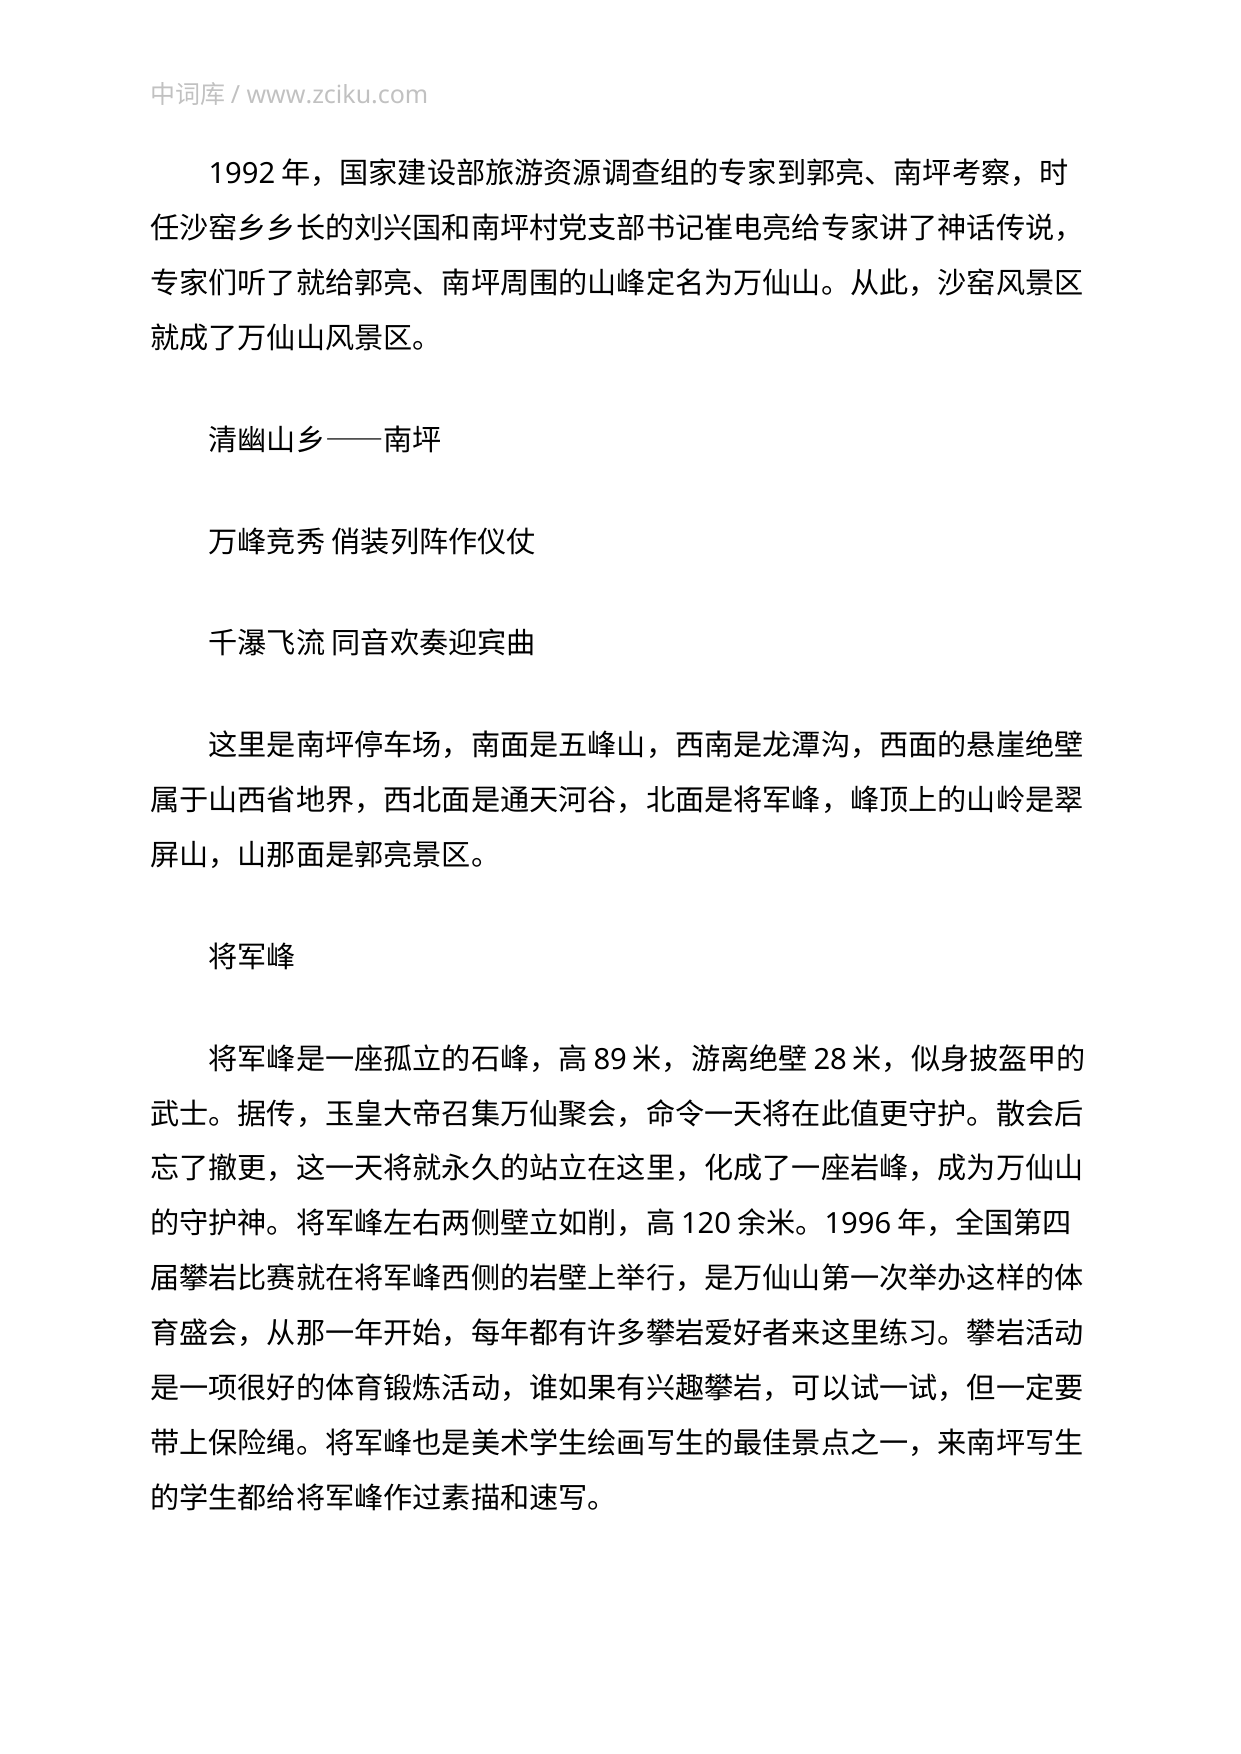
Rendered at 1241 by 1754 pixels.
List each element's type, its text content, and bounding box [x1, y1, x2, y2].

text 清幽山乡——南坪 [150, 417, 1090, 459]
text 将军峰 [150, 933, 1090, 976]
text 千瀑飞流 同音欢奏迎宾曲 [150, 620, 1090, 662]
text 这里是南坪停车场，南面是五峰山，西南是龙潭沟，西面的悬崖绝壁属于山西省地界，西北面是通天河谷，北面是将军峰，峰顶上的山岭是翠屏山，山那面是郭亮景区。 [150, 722, 1090, 874]
text 万峰竞秀 俏装列阵作仪仗 [150, 518, 1090, 561]
text 将军峰是一座孤立的石峰，高89米，游离绝壁28米，似身披盔甲的武士。据传，玉皇大帝召集万仙聚会，命令一天将在此值更守护。散会后忘了撤更，这一天将就永久的站立在这里，化成了一座岩峰，成为万仙山的守护神。将军峰左右两侧壁立如削，高120余米。1996年，全国第四届攀岩比赛就在将军峰西侧的岩壁上举行，是万仙山第一次举办这样的体育盛会，从那一年开始，每年都有许多攀岩爱好者来这里练习。攀岩活动是一项很好的体育锻炼活动，谁如果有兴趣攀岩，可以试一试，但一定要带上保险绳。将军峰也是美术学生绘画写生的最佳景点之一，来南坪写生的学生都给将军峰作过素描和速写。 [150, 1035, 1090, 1517]
text 1992年，国家建设部旅游资源调查组的专家到郭亮、南坪考察，时任沙窑乡乡长的刘兴国和南坪村党支部书记崔电亮给专家讲了神话传说，专家们听了就给郭亮、南坪周围的山峰定名为万仙山。从此，沙窑风景区就成了万仙山风景区。 [150, 150, 1090, 357]
